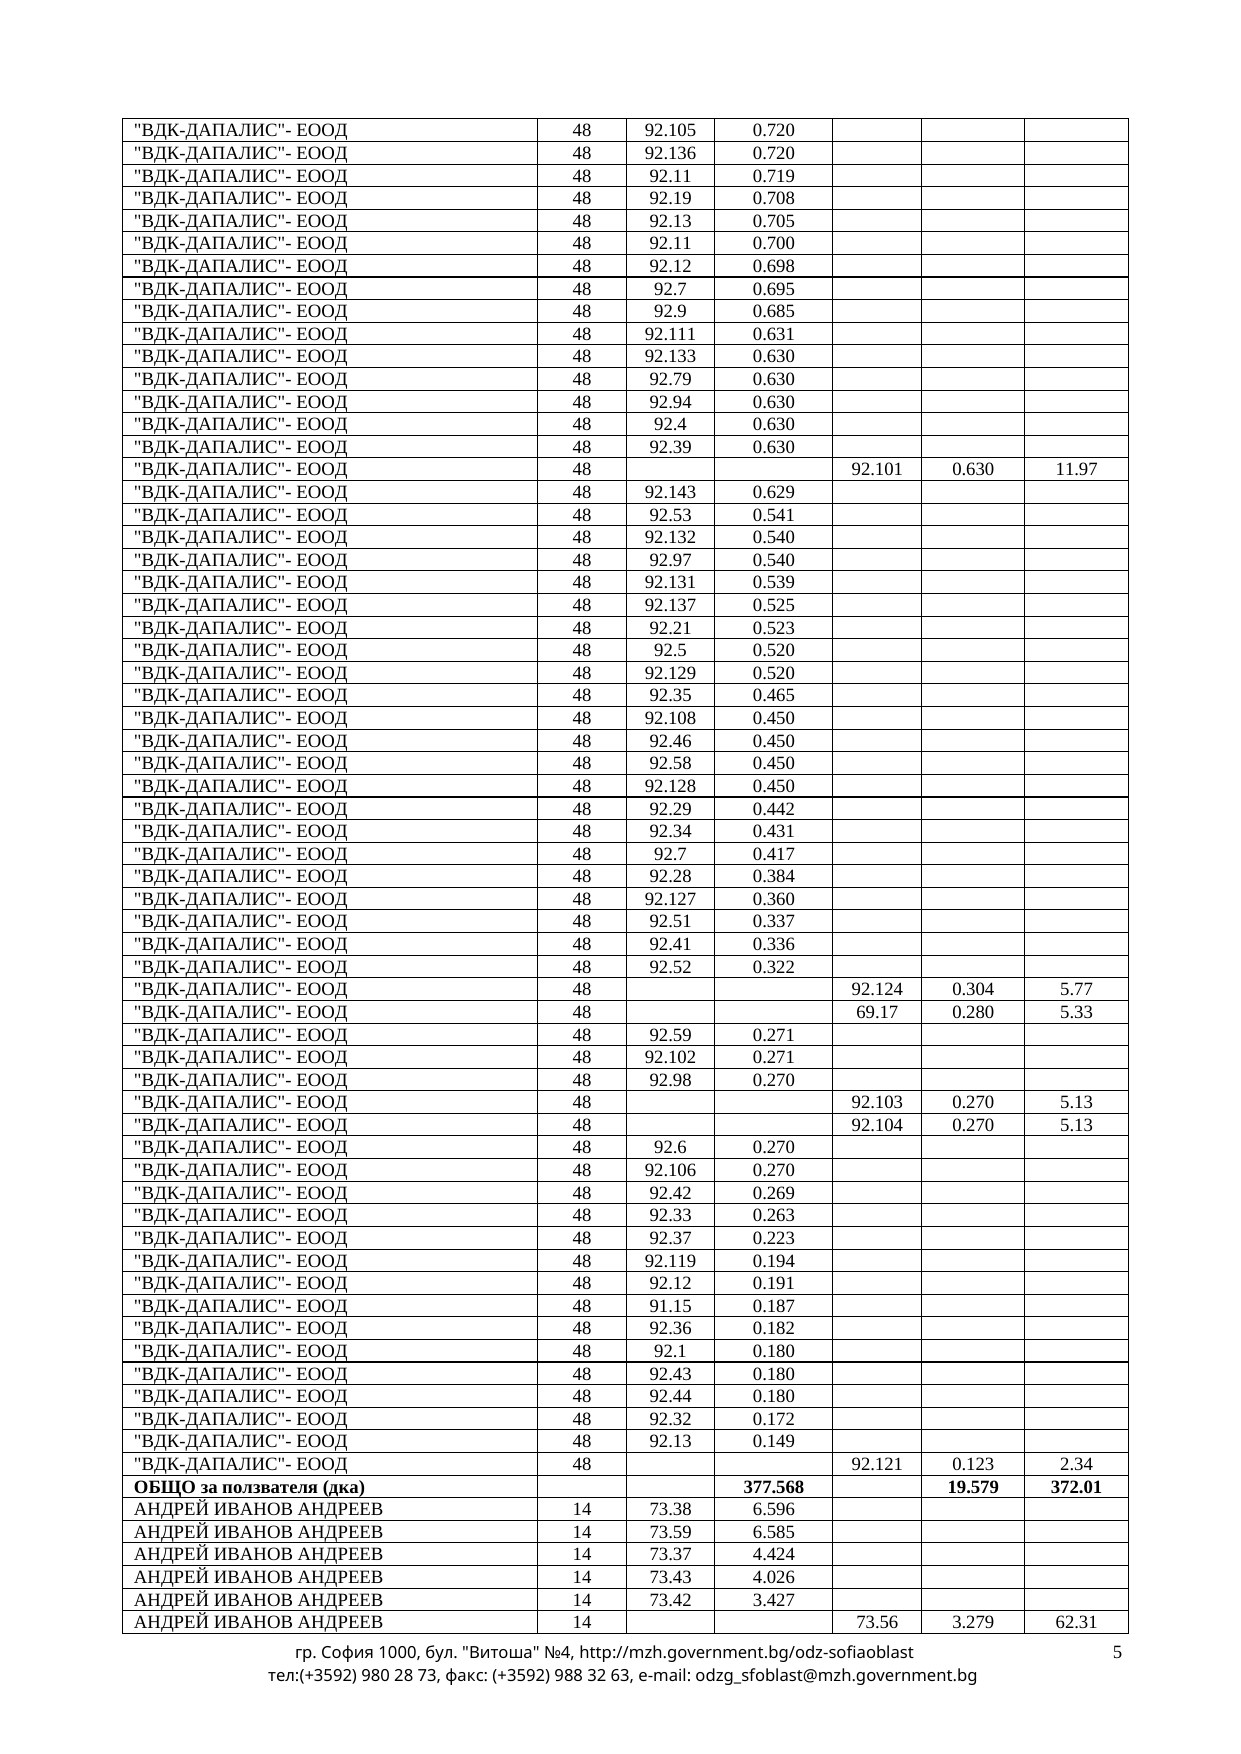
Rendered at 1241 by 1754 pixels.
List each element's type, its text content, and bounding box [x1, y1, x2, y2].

table_cell [1025, 323, 1128, 344]
table_cell 92.42 [627, 1182, 714, 1203]
table_cell 0.271 [715, 1046, 832, 1068]
table_cell [1025, 707, 1128, 728]
table_cell [627, 1476, 714, 1497]
table_cell [1025, 956, 1128, 977]
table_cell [123, 1611, 537, 1633]
table_cell 92.5 [627, 639, 714, 661]
table_cell 92.59 [627, 1024, 714, 1045]
table_cell [833, 1543, 921, 1565]
table_cell "ВДК-ДАПАЛИС"- ЕООД [123, 684, 537, 706]
table_cell [833, 752, 921, 774]
table_cell [1025, 187, 1128, 209]
table_cell 69.17 [833, 1001, 921, 1022]
table_cell 48 [538, 413, 626, 435]
table_cell [922, 775, 1024, 796]
table_cell 48 [538, 1114, 626, 1135]
table_cell [833, 436, 921, 457]
table_cell "ВДК-ДАПАЛИС"- ЕООД [123, 142, 537, 163]
table_cell "ВДК-ДАПАЛИС"- ЕООД [123, 187, 537, 209]
table_cell 48 [538, 436, 626, 457]
table_cell [1025, 1340, 1128, 1361]
table_cell 48 [538, 798, 626, 819]
table_cell "ВДК-ДАПАЛИС"- ЕООД [123, 1069, 537, 1090]
table_cell [833, 1204, 921, 1226]
table_cell 92.34 [627, 820, 714, 842]
table_cell 0.700 [715, 232, 832, 254]
table_cell 92.127 [627, 888, 714, 909]
table_cell 92.7 [627, 843, 714, 864]
table_cell 48 [538, 504, 626, 525]
table_cell 73.59 [627, 1521, 714, 1542]
table_cell 0.191 [715, 1272, 832, 1294]
table_cell [922, 571, 1024, 593]
table_cell 48 [538, 142, 626, 163]
table_cell 92.121 [833, 1453, 921, 1474]
table_cell 92.37 [627, 1227, 714, 1248]
table_cell 48 [538, 1204, 626, 1226]
table_cell [922, 165, 1024, 186]
table_cell "ВДК-ДАПАЛИС"- ЕООД [123, 1001, 537, 1022]
table_cell [833, 933, 921, 954]
table_cell [1025, 1204, 1128, 1226]
table_cell 0.187 [715, 1295, 832, 1316]
table_cell "ВДК-ДАПАЛИС"- ЕООД [123, 662, 537, 683]
table_cell 92.58 [627, 752, 714, 774]
table_cell 0.698 [715, 255, 832, 276]
table_cell [1025, 1159, 1128, 1181]
table_cell 0.541 [715, 504, 832, 525]
table_cell [922, 684, 1024, 706]
table_cell [1025, 594, 1128, 616]
table_cell 92.106 [627, 1159, 714, 1181]
table_cell [1025, 1295, 1128, 1316]
table_cell [1025, 1498, 1128, 1520]
table_cell 6.585 [715, 1521, 832, 1542]
table_cell [1025, 1136, 1128, 1158]
table_cell "ВДК-ДАПАЛИС"- ЕООД [123, 1408, 537, 1429]
table_cell [922, 1227, 1024, 1248]
table_cell [922, 1317, 1024, 1339]
table_cell 48 [538, 119, 626, 141]
table_cell [833, 843, 921, 864]
table_cell 48 [538, 1250, 626, 1271]
table_cell [1025, 1182, 1128, 1203]
table_cell 4.026 [715, 1566, 832, 1587]
table_cell 92.98 [627, 1069, 714, 1090]
table_cell 92.6 [627, 1136, 714, 1158]
table_cell [833, 1295, 921, 1316]
table_cell [922, 888, 1024, 909]
table_cell 92.19 [627, 187, 714, 209]
table_cell 0.630 [715, 368, 832, 389]
table_cell [1025, 1250, 1128, 1271]
table_cell [833, 481, 921, 502]
table_cell 91.15 [627, 1295, 714, 1316]
table_cell [922, 798, 1024, 819]
table_cell "ВДК-ДАПАЛИС"- ЕООД [123, 1114, 537, 1135]
table_cell [922, 617, 1024, 638]
table_cell 0.431 [715, 820, 832, 842]
table_cell [1025, 843, 1128, 864]
table_cell 92.137 [627, 594, 714, 616]
table_cell [833, 210, 921, 231]
table_cell [627, 1114, 714, 1135]
table_cell 48 [538, 1317, 626, 1339]
table_cell "ВДК-ДАПАЛИС"- ЕООД [123, 549, 537, 570]
table_cell "ВДК-ДАПАЛИС"- ЕООД [123, 481, 537, 502]
table_cell 48 [538, 1453, 626, 1474]
table_cell [833, 278, 921, 299]
table_cell 48 [538, 639, 626, 661]
table_cell 0.539 [715, 571, 832, 593]
table_cell [1025, 617, 1128, 638]
table_cell [1025, 1408, 1128, 1429]
table_cell [922, 323, 1024, 344]
table_cell [833, 1589, 921, 1610]
table_cell [833, 684, 921, 706]
table_cell [833, 1272, 921, 1294]
table_cell 5.77 [1025, 978, 1128, 1000]
table_cell 0.442 [715, 798, 832, 819]
table_cell [833, 594, 921, 616]
table_cell "ВДК-ДАПАЛИС"- ЕООД [123, 933, 537, 954]
table_cell [922, 413, 1024, 435]
table_cell 48 [538, 1363, 626, 1384]
table_cell [627, 1001, 714, 1022]
table_cell 48 [538, 617, 626, 638]
table_cell [833, 413, 921, 435]
table_cell [1025, 504, 1128, 525]
table_cell "ВДК-ДАПАЛИС"- ЕООД [123, 413, 537, 435]
table_cell [627, 458, 714, 480]
table_cell [833, 300, 921, 322]
table_cell "ВДК-ДАПАЛИС"- ЕООД [123, 730, 537, 751]
table_cell [922, 119, 1024, 141]
table_cell [1025, 165, 1128, 186]
table_cell 14 [538, 1566, 626, 1587]
table_cell [715, 1114, 832, 1135]
table_cell ОБЩО за ползвателя (дка) [123, 1476, 537, 1497]
table_cell [833, 820, 921, 842]
table_cell [1025, 413, 1128, 435]
table_cell 92.35 [627, 684, 714, 706]
table_cell "ВДК-ДАПАЛИС"- ЕООД [123, 165, 537, 186]
table_cell 0.450 [715, 752, 832, 774]
table_cell 48 [538, 910, 626, 932]
table_cell [1025, 820, 1128, 842]
table_cell 48 [538, 232, 626, 254]
table_cell "ВДК-ДАПАЛИС"- ЕООД [123, 843, 537, 864]
table_cell 0.360 [715, 888, 832, 909]
table_cell 48 [538, 165, 626, 186]
table_cell [833, 1521, 921, 1542]
table_cell 0.180 [715, 1385, 832, 1407]
table_cell АНДРЕЙ ИВАНОВ АНДРЕЕВ [123, 1543, 537, 1565]
table_cell "ВДК-ДАПАЛИС"- ЕООД [123, 1046, 537, 1068]
table_cell [922, 594, 1024, 616]
table_cell 0.337 [715, 910, 832, 932]
table_cell 73.43 [627, 1566, 714, 1587]
table_cell 48 [538, 368, 626, 389]
table_cell 0.271 [715, 1024, 832, 1045]
table_cell 62.31 [1025, 1611, 1128, 1633]
table_cell [833, 571, 921, 593]
table_cell [1025, 1069, 1128, 1090]
table_cell 0.450 [715, 730, 832, 751]
table_cell 48 [538, 323, 626, 344]
table_cell [833, 1159, 921, 1181]
table_cell 92.9 [627, 300, 714, 322]
table_cell [1025, 1589, 1128, 1610]
table_cell 0.194 [715, 1250, 832, 1271]
table_cell [833, 368, 921, 389]
table_cell [715, 1091, 832, 1113]
table_cell 0.270 [715, 1136, 832, 1158]
table_cell "ВДК-ДАПАЛИС"- ЕООД [123, 978, 537, 1000]
table_cell 48 [538, 730, 626, 751]
table_cell 48 [538, 1001, 626, 1022]
table_cell 92.111 [627, 323, 714, 344]
table_cell 48 [538, 1159, 626, 1181]
table_cell 0.223 [715, 1227, 832, 1248]
table_cell 92.44 [627, 1385, 714, 1407]
table_cell 4.424 [715, 1543, 832, 1565]
table_cell [833, 956, 921, 977]
table_cell [1025, 1024, 1128, 1045]
table_cell 48 [538, 843, 626, 864]
table_cell 48 [538, 278, 626, 299]
table_cell АНДРЕЙ ИВАНОВ АНДРЕЕВ [123, 1566, 537, 1587]
table_cell 48 [538, 300, 626, 322]
table_cell 92.131 [627, 571, 714, 593]
table_cell 0.720 [715, 119, 832, 141]
table_cell [922, 1566, 1024, 1587]
table_cell [833, 1136, 921, 1158]
table_cell 5.13 [1025, 1114, 1128, 1135]
table_cell 0.180 [715, 1363, 832, 1384]
table_cell [833, 345, 921, 367]
table_cell [1025, 933, 1128, 954]
table_cell [833, 391, 921, 412]
table_cell [922, 1069, 1024, 1090]
table_cell 48 [538, 391, 626, 412]
table_cell [1025, 436, 1128, 457]
table_cell "ВДК-ДАПАЛИС"- ЕООД [123, 391, 537, 412]
table_cell 0.540 [715, 549, 832, 570]
table_cell 48 [538, 978, 626, 1000]
table_cell 73.37 [627, 1543, 714, 1565]
table_cell [833, 165, 921, 186]
table_cell 92.1 [627, 1340, 714, 1361]
table_cell 92.12 [627, 255, 714, 276]
table_cell [833, 504, 921, 525]
table_cell "ВДК-ДАПАЛИС"- ЕООД [123, 865, 537, 887]
table_cell 48 [538, 933, 626, 954]
table_cell [922, 1159, 1024, 1181]
table_cell [1025, 1543, 1128, 1565]
table_cell [922, 278, 1024, 299]
table_cell "ВДК-ДАПАЛИС"- ЕООД [123, 707, 537, 728]
table_cell 92.104 [833, 1114, 921, 1135]
table_cell [922, 910, 1024, 932]
table_cell "ВДК-ДАПАЛИС"- ЕООД [123, 1340, 537, 1361]
table_cell 0.630 [922, 458, 1024, 480]
table_cell [833, 888, 921, 909]
table_cell "ВДК-ДАПАЛИС"- ЕООД [123, 458, 537, 480]
table_cell [1025, 1566, 1128, 1587]
table_cell 0.708 [715, 187, 832, 209]
table_cell "ВДК-ДАПАЛИС"- ЕООД [123, 820, 537, 842]
table_cell [833, 1476, 921, 1497]
table_cell [922, 481, 1024, 502]
table_cell "ВДК-ДАПАЛИС"- ЕООД [123, 1250, 537, 1271]
table_cell "ВДК-ДАПАЛИС"- ЕООД [123, 278, 537, 299]
table_cell 0.450 [715, 707, 832, 728]
table_cell [922, 255, 1024, 276]
table_cell [1025, 1363, 1128, 1384]
table_cell [1025, 1430, 1128, 1452]
table_cell [833, 1024, 921, 1045]
table_cell "ВДК-ДАПАЛИС"- ЕООД [123, 436, 537, 457]
table_cell [833, 662, 921, 683]
table_cell [922, 1272, 1024, 1294]
table_cell [1025, 481, 1128, 502]
table_cell "ВДК-ДАПАЛИС"- ЕООД [123, 617, 537, 638]
table_cell 92.53 [627, 504, 714, 525]
table_cell [627, 1611, 714, 1633]
table_cell 92.41 [627, 933, 714, 954]
table_cell 48 [538, 1069, 626, 1090]
table_cell [715, 1611, 832, 1633]
table_cell 0.450 [715, 775, 832, 796]
table_cell 3.427 [715, 1589, 832, 1610]
table_cell 92.133 [627, 345, 714, 367]
table_cell "ВДК-ДАПАЛИС"- ЕООД [123, 232, 537, 254]
table_cell 92.119 [627, 1250, 714, 1271]
table_cell 92.132 [627, 526, 714, 548]
table_cell [922, 639, 1024, 661]
table_cell [833, 1363, 921, 1384]
table_cell [922, 933, 1024, 954]
table_cell [833, 865, 921, 887]
table_cell [1025, 1272, 1128, 1294]
table_cell 0.705 [715, 210, 832, 231]
table_cell 92.51 [627, 910, 714, 932]
table_cell [833, 1430, 921, 1452]
table_cell 48 [538, 345, 626, 367]
table_cell [1025, 752, 1128, 774]
table_cell 0.182 [715, 1317, 832, 1339]
table_cell "ВДК-ДАПАЛИС"- ЕООД [123, 345, 537, 367]
table_cell 48 [538, 820, 626, 842]
table_cell [922, 1521, 1024, 1542]
table_cell [922, 504, 1024, 525]
table_cell [1025, 119, 1128, 141]
table_cell [922, 549, 1024, 570]
table_cell 48 [538, 888, 626, 909]
table_cell 48 [538, 707, 626, 728]
table_cell [833, 1498, 921, 1520]
table_cell [715, 978, 832, 1000]
table_cell 0.270 [922, 1114, 1024, 1135]
table_cell 92.12 [627, 1272, 714, 1294]
table_cell [833, 526, 921, 548]
table_cell 73.42 [627, 1589, 714, 1610]
table_cell [1025, 368, 1128, 389]
table_cell 92.39 [627, 436, 714, 457]
table_cell [833, 1182, 921, 1203]
table_cell "ВДК-ДАПАЛИС"- ЕООД [123, 368, 537, 389]
table_cell 0.630 [715, 391, 832, 412]
table_cell [922, 1543, 1024, 1565]
table_cell "ВДК-ДАПАЛИС"- ЕООД [123, 752, 537, 774]
table_cell 0.695 [715, 278, 832, 299]
table_cell 92.4 [627, 413, 714, 435]
table_cell "ВДК-ДАПАЛИС"- ЕООД [123, 1317, 537, 1339]
table_cell 0.322 [715, 956, 832, 977]
table_cell 48 [538, 1385, 626, 1407]
table_cell 92.13 [627, 210, 714, 231]
table_cell 48 [538, 1340, 626, 1361]
table_cell АНДРЕЙ ИВАНОВ АНДРЕЕВ [123, 1521, 537, 1542]
table_cell [833, 1408, 921, 1429]
table_cell 92.43 [627, 1363, 714, 1384]
table_cell [922, 142, 1024, 163]
table_cell 92.124 [833, 978, 921, 1000]
table_cell [833, 119, 921, 141]
table_cell 0.525 [715, 594, 832, 616]
table_cell "ВДК-ДАПАЛИС"- ЕООД [123, 1227, 537, 1248]
table_cell [1025, 300, 1128, 322]
table_cell 0.123 [922, 1453, 1024, 1474]
table_cell 92.105 [627, 119, 714, 141]
table_cell 11.97 [1025, 458, 1128, 480]
table_cell [833, 1069, 921, 1090]
table_cell "ВДК-ДАПАЛИС"- ЕООД [123, 775, 537, 796]
table_cell 0.304 [922, 978, 1024, 1000]
table_cell "ВДК-ДАПАЛИС"- ЕООД [123, 1430, 537, 1452]
table_cell 48 [538, 684, 626, 706]
table_cell "ВДК-ДАПАЛИС"- ЕООД [123, 1182, 537, 1203]
table_cell [922, 1408, 1024, 1429]
table_cell [922, 1182, 1024, 1203]
table_cell [922, 1250, 1024, 1271]
table_cell [922, 300, 1024, 322]
table_cell [922, 865, 1024, 887]
table_cell "ВДК-ДАПАЛИС"- ЕООД [123, 1136, 537, 1158]
table_cell 48 [538, 458, 626, 480]
table_cell [1025, 210, 1128, 231]
table_cell [1025, 1317, 1128, 1339]
table_cell 0.336 [715, 933, 832, 954]
table_cell [833, 142, 921, 163]
table_cell [922, 1024, 1024, 1045]
table_cell 92.102 [627, 1046, 714, 1068]
table_cell 14 [538, 1521, 626, 1542]
table_cell 0.384 [715, 865, 832, 887]
table_cell 92.21 [627, 617, 714, 638]
table_cell АНДРЕЙ ИВАНОВ АНДРЕЕВ [123, 1498, 537, 1520]
table_cell [922, 843, 1024, 864]
table_cell [1025, 1227, 1128, 1248]
table_cell [922, 730, 1024, 751]
table_cell [833, 707, 921, 728]
table_cell 0.630 [715, 436, 832, 457]
table_cell 73.56 [833, 1611, 921, 1633]
table_cell "ВДК-ДАПАЛИС"- ЕООД [123, 323, 537, 344]
table_cell [1025, 639, 1128, 661]
table_cell [922, 1136, 1024, 1158]
table_cell [922, 526, 1024, 548]
table_cell 0.269 [715, 1182, 832, 1203]
table_cell 92.129 [627, 662, 714, 683]
table_cell [1025, 391, 1128, 412]
table_cell [922, 436, 1024, 457]
table_cell 0.417 [715, 843, 832, 864]
table_cell 92.46 [627, 730, 714, 751]
table_cell [627, 978, 714, 1000]
table_cell 0.630 [715, 345, 832, 367]
table_cell 48 [538, 594, 626, 616]
table_cell [1025, 730, 1128, 751]
table_cell 0.719 [715, 165, 832, 186]
table_cell [833, 617, 921, 638]
table_cell 92.11 [627, 232, 714, 254]
table_cell 3.279 [922, 1611, 1024, 1633]
table_cell 48 [538, 255, 626, 276]
table_cell 0.523 [715, 617, 832, 638]
table_cell 0.520 [715, 639, 832, 661]
table_cell 48 [538, 1430, 626, 1452]
table_cell "ВДК-ДАПАЛИС"- ЕООД [123, 1363, 537, 1384]
table_cell [833, 255, 921, 276]
table_cell "ВДК-ДАПАЛИС"- ЕООД [123, 119, 537, 141]
table_cell "ВДК-ДАПАЛИС"- ЕООД [123, 210, 537, 231]
table_cell 92.11 [627, 165, 714, 186]
table_cell [1025, 549, 1128, 570]
table_cell 0.270 [715, 1159, 832, 1181]
table_cell 0.520 [715, 662, 832, 683]
table_cell 48 [538, 526, 626, 548]
table_cell [922, 232, 1024, 254]
table_cell 0.540 [715, 526, 832, 548]
table_cell [833, 730, 921, 751]
table_cell [833, 1250, 921, 1271]
table_cell 92.128 [627, 775, 714, 796]
table_cell [1025, 910, 1128, 932]
table_cell 0.720 [715, 142, 832, 163]
table_cell 92.101 [833, 458, 921, 480]
table_cell 48 [538, 1024, 626, 1045]
table_cell 48 [538, 1136, 626, 1158]
table_cell 48 [538, 210, 626, 231]
table_cell 48 [538, 481, 626, 502]
table_cell [715, 1453, 832, 1474]
table_cell 0.180 [715, 1340, 832, 1361]
table_cell [1025, 798, 1128, 819]
table_cell [833, 1566, 921, 1587]
table_cell [1025, 345, 1128, 367]
table_cell [833, 549, 921, 570]
table_cell 0.630 [715, 413, 832, 435]
table_cell [1025, 142, 1128, 163]
table_cell 0.172 [715, 1408, 832, 1429]
table_cell "ВДК-ДАПАЛИС"- ЕООД [123, 1453, 537, 1474]
table_cell [1025, 232, 1128, 254]
table_cell 48 [538, 1091, 626, 1113]
table_cell "ВДК-ДАПАЛИС"- ЕООД [123, 1272, 537, 1294]
table_cell "ВДК-ДАПАЛИС"- ЕООД [123, 1024, 537, 1045]
table_cell [833, 910, 921, 932]
table_cell [1025, 684, 1128, 706]
table_cell [1025, 775, 1128, 796]
table_cell [922, 187, 1024, 209]
table_cell 0.149 [715, 1430, 832, 1452]
table_cell [922, 707, 1024, 728]
table_cell 2.34 [1025, 1453, 1128, 1474]
table_cell 5.13 [1025, 1091, 1128, 1113]
table_cell 92.94 [627, 391, 714, 412]
table_cell [833, 323, 921, 344]
table_cell [833, 639, 921, 661]
table_cell [1025, 255, 1128, 276]
table_cell [922, 1295, 1024, 1316]
table_cell [922, 752, 1024, 774]
table_cell 48 [538, 1046, 626, 1068]
table_cell 19.579 [922, 1476, 1024, 1497]
table_cell "ВДК-ДАПАЛИС"- ЕООД [123, 571, 537, 593]
table_cell 92.29 [627, 798, 714, 819]
table_cell "ВДК-ДАПАЛИС"- ЕООД [123, 594, 537, 616]
table_cell 48 [538, 1227, 626, 1248]
table_cell [922, 368, 1024, 389]
table_cell [922, 1363, 1024, 1384]
table_cell 92.136 [627, 142, 714, 163]
table_cell 73.38 [627, 1498, 714, 1520]
table_cell 92.13 [627, 1430, 714, 1452]
table_cell "ВДК-ДАПАЛИС"- ЕООД [123, 956, 537, 977]
table_cell [1025, 1046, 1128, 1068]
table_cell "ВДК-ДАПАЛИС"- ЕООД [123, 1204, 537, 1226]
table_cell [538, 1476, 626, 1497]
table_cell [833, 187, 921, 209]
table_cell 48 [538, 1408, 626, 1429]
table_cell [1025, 1521, 1128, 1542]
table_cell [1025, 888, 1128, 909]
table_cell "ВДК-ДАПАЛИС"- ЕООД [123, 910, 537, 932]
table_cell 48 [538, 752, 626, 774]
table_cell "ВДК-ДАПАЛИС"- ЕООД [123, 1159, 537, 1181]
table_cell [833, 1046, 921, 1068]
table_cell 5.33 [1025, 1001, 1128, 1022]
table_cell 14 [538, 1589, 626, 1610]
table_cell 92.103 [833, 1091, 921, 1113]
table_cell 377.568 [715, 1476, 832, 1497]
table_cell [833, 232, 921, 254]
table_cell 92.32 [627, 1408, 714, 1429]
table_cell "ВДК-ДАПАЛИС"- ЕООД [123, 1385, 537, 1407]
table_cell 6.596 [715, 1498, 832, 1520]
table_cell 0.280 [922, 1001, 1024, 1022]
table_cell "ВДК-ДАПАЛИС"- ЕООД [123, 888, 537, 909]
table_cell [1025, 526, 1128, 548]
table_cell 48 [538, 187, 626, 209]
table_cell 372.01 [1025, 1476, 1128, 1497]
table_cell [833, 1385, 921, 1407]
table_cell [833, 775, 921, 796]
table_cell [833, 1317, 921, 1339]
table_cell 48 [538, 956, 626, 977]
table_cell 48 [538, 571, 626, 593]
table_cell "ВДК-ДАПАЛИС"- ЕООД [123, 255, 537, 276]
table_cell [833, 1227, 921, 1248]
table_cell [1025, 1385, 1128, 1407]
table_cell 0.685 [715, 300, 832, 322]
table_cell 0.263 [715, 1204, 832, 1226]
table_cell [922, 345, 1024, 367]
table_cell "ВДК-ДАПАЛИС"- ЕООД [123, 526, 537, 548]
table_cell [627, 1453, 714, 1474]
table_cell 92.97 [627, 549, 714, 570]
table_cell [922, 1430, 1024, 1452]
table_cell 0.631 [715, 323, 832, 344]
table_cell 92.108 [627, 707, 714, 728]
table_cell [1025, 662, 1128, 683]
table_cell "ВДК-ДАПАЛИС"- ЕООД [123, 504, 537, 525]
table_cell [715, 1001, 832, 1022]
table_cell "ВДК-ДАПАЛИС"- ЕООД [123, 639, 537, 661]
table_cell 48 [538, 1295, 626, 1316]
table_cell 48 [538, 775, 626, 796]
table_cell 92.79 [627, 368, 714, 389]
table_cell 14 [538, 1498, 626, 1520]
table_cell 92.28 [627, 865, 714, 887]
table_cell [922, 1385, 1024, 1407]
table_cell [922, 1204, 1024, 1226]
table_cell 0.629 [715, 481, 832, 502]
table_cell 14 [538, 1611, 626, 1633]
table_cell 48 [538, 1182, 626, 1203]
table_cell [1025, 865, 1128, 887]
table_cell 92.7 [627, 278, 714, 299]
table_cell 92.143 [627, 481, 714, 502]
table_cell "ВДК-ДАПАЛИС"- ЕООД [123, 798, 537, 819]
table_cell [922, 1498, 1024, 1520]
table_cell 14 [538, 1543, 626, 1565]
table_cell [627, 1091, 714, 1113]
table_cell 0.270 [922, 1091, 1024, 1113]
table_cell [922, 820, 1024, 842]
table_cell [922, 662, 1024, 683]
table_cell [922, 391, 1024, 412]
table_cell [833, 798, 921, 819]
table_cell 0.270 [715, 1069, 832, 1090]
table_cell 48 [538, 1272, 626, 1294]
table_cell "ВДК-ДАПАЛИС"- ЕООД [123, 1295, 537, 1316]
table_cell [1025, 571, 1128, 593]
table_cell "ВДК-ДАПАЛИС"- ЕООД [123, 1091, 537, 1113]
table_cell [922, 1589, 1024, 1610]
table_cell 92.52 [627, 956, 714, 977]
table_cell АНДРЕЙ ИВАНОВ АНДРЕЕВ [123, 1589, 537, 1610]
table_cell [922, 210, 1024, 231]
table_cell 92.36 [627, 1317, 714, 1339]
table_cell 48 [538, 549, 626, 570]
table_cell [922, 1046, 1024, 1068]
table_cell [715, 458, 832, 480]
table_cell 92.33 [627, 1204, 714, 1226]
table_cell "ВДК-ДАПАЛИС"- ЕООД [123, 300, 537, 322]
table_cell [922, 956, 1024, 977]
table_cell [922, 1340, 1024, 1361]
table_cell 48 [538, 865, 626, 887]
table_cell [1025, 278, 1128, 299]
table_cell [833, 1340, 921, 1361]
table_cell 48 [538, 662, 626, 683]
table_cell 0.465 [715, 684, 832, 706]
